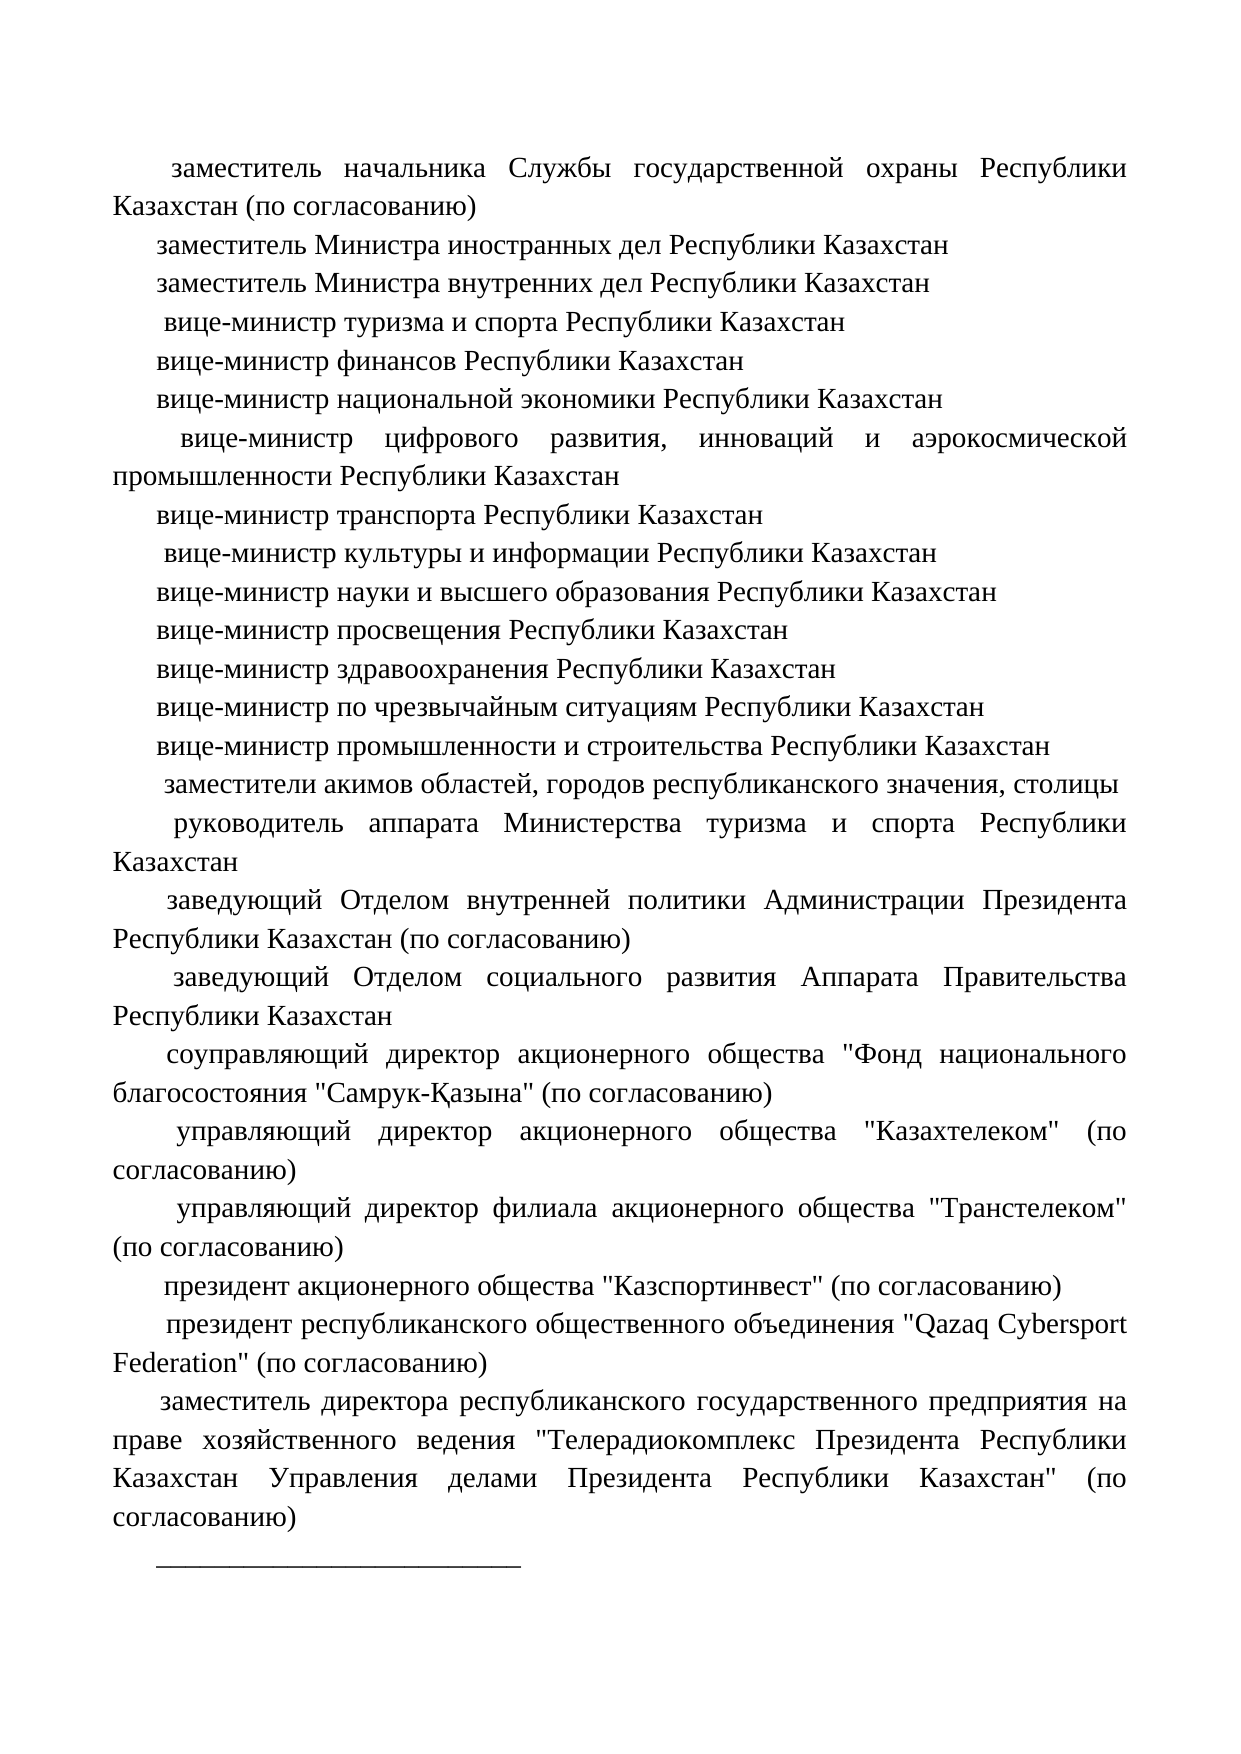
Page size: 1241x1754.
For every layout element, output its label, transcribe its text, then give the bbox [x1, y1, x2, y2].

text вице-министр науки и высшего образования Республики Казахстан [112, 574, 1128, 607]
text заместитель Министра иностранных дел Республики Казахстан [112, 227, 1128, 261]
text вице-министр просвещения Республики Казахстан [112, 612, 1128, 646]
text руководитель аппарата Министерства туризма и спорта Республики Казахстан [112, 805, 1128, 877]
text управляющий директор акционерного общества "Казахтелеком" (по согласованию) [112, 1113, 1128, 1186]
text президент республиканского общественного объединения "Qazaq Cybersport Federаtion" (по согласованию) [112, 1306, 1128, 1378]
text вице-министр промышленности и строительства Республики Казахстан [112, 728, 1128, 762]
text вице-министр туризма и спорта Республики Казахстан [112, 304, 1128, 338]
text управляющий директор филиала акционерного общества "Транстелеком" (по согласованию) [112, 1191, 1128, 1263]
text вице-министр транспорта Республики Казахстан [112, 497, 1128, 530]
text заведующий Отделом внутренней политики Администрации Президента Республики Казахстан (по согласованию) [112, 882, 1128, 954]
text вице-министр цифрового развития, инноваций и аэрокосмической промышленности Республики Казахстан [112, 420, 1128, 492]
text вице-министр по чрезвычайным ситуациям Республики Казахстан [112, 689, 1128, 723]
text президент акционерного общества "Казспортинвест" (по согласованию) [112, 1268, 1128, 1301]
text заведующий Отделом социального развития Аппарата Правительства Республики Казахстан [112, 959, 1128, 1031]
text соуправляющий директор акционерного общества "Фонд национального благосостояния "Самрук-Қазына" (по согласованию) [112, 1036, 1128, 1108]
text заместители акимов областей, городов республиканского значения, столицы [112, 767, 1128, 800]
text вице-министр национальной экономики Республики Казахстан [112, 381, 1128, 415]
text _________________________ [112, 1537, 1128, 1571]
text заместитель Министра внутренних дел Республики Казахстан [112, 266, 1128, 299]
text заместитель директора республиканского государственного предприятия на праве хозяйственного ведения "Телерадиокомплекс Президента Республики Казахстан Управления делами Президента Республики Казахстан" (по согласованию) [112, 1383, 1128, 1532]
text заместитель начальника Службы государственной охраны Республики Казахстан (по согласованию) [112, 150, 1128, 222]
text вице-министр финансов Республики Казахстан [112, 343, 1128, 376]
text вице-министр культуры и информации Республики Казахстан [112, 535, 1128, 569]
text вице-министр здравоохранения Республики Казахстан [112, 651, 1128, 684]
